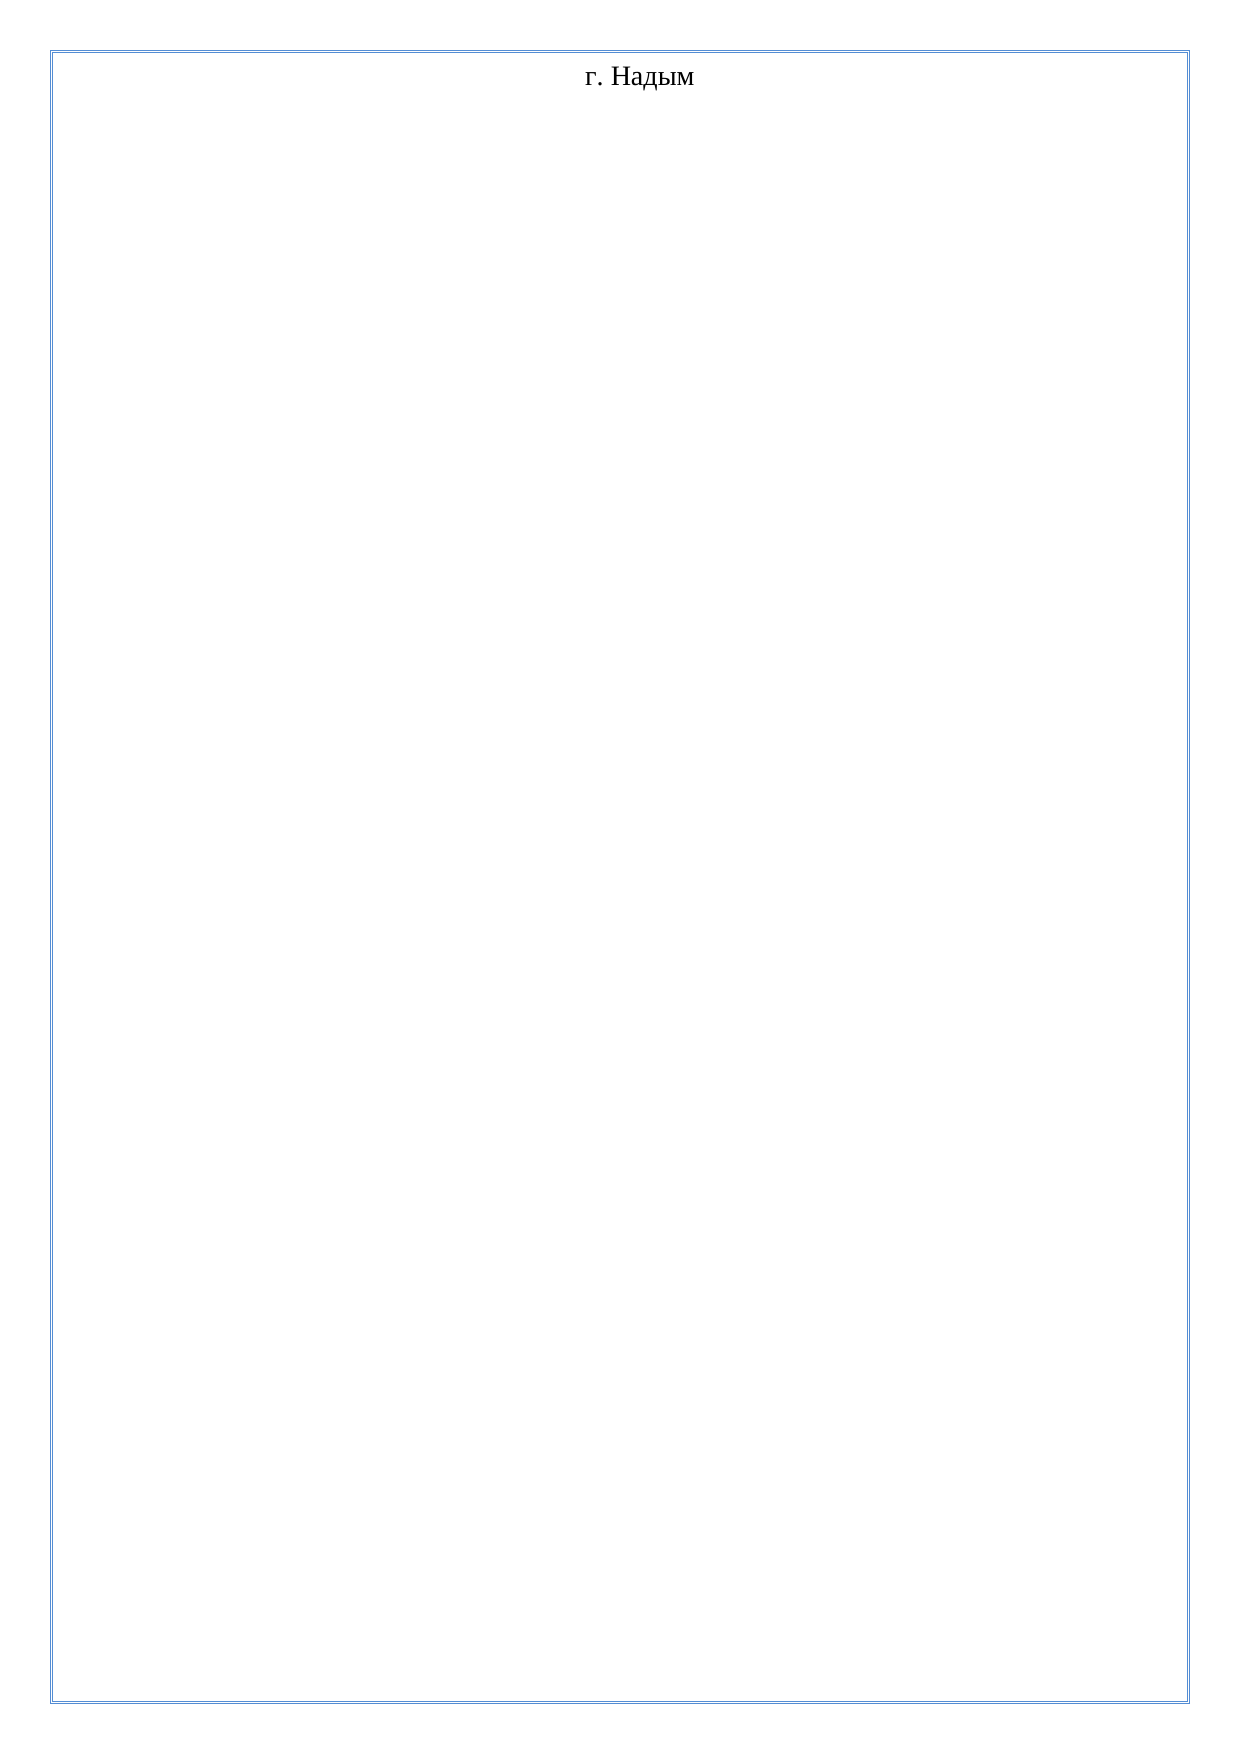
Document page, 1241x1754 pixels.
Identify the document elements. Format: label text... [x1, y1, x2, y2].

text г. Надым [128, 59, 1152, 91]
